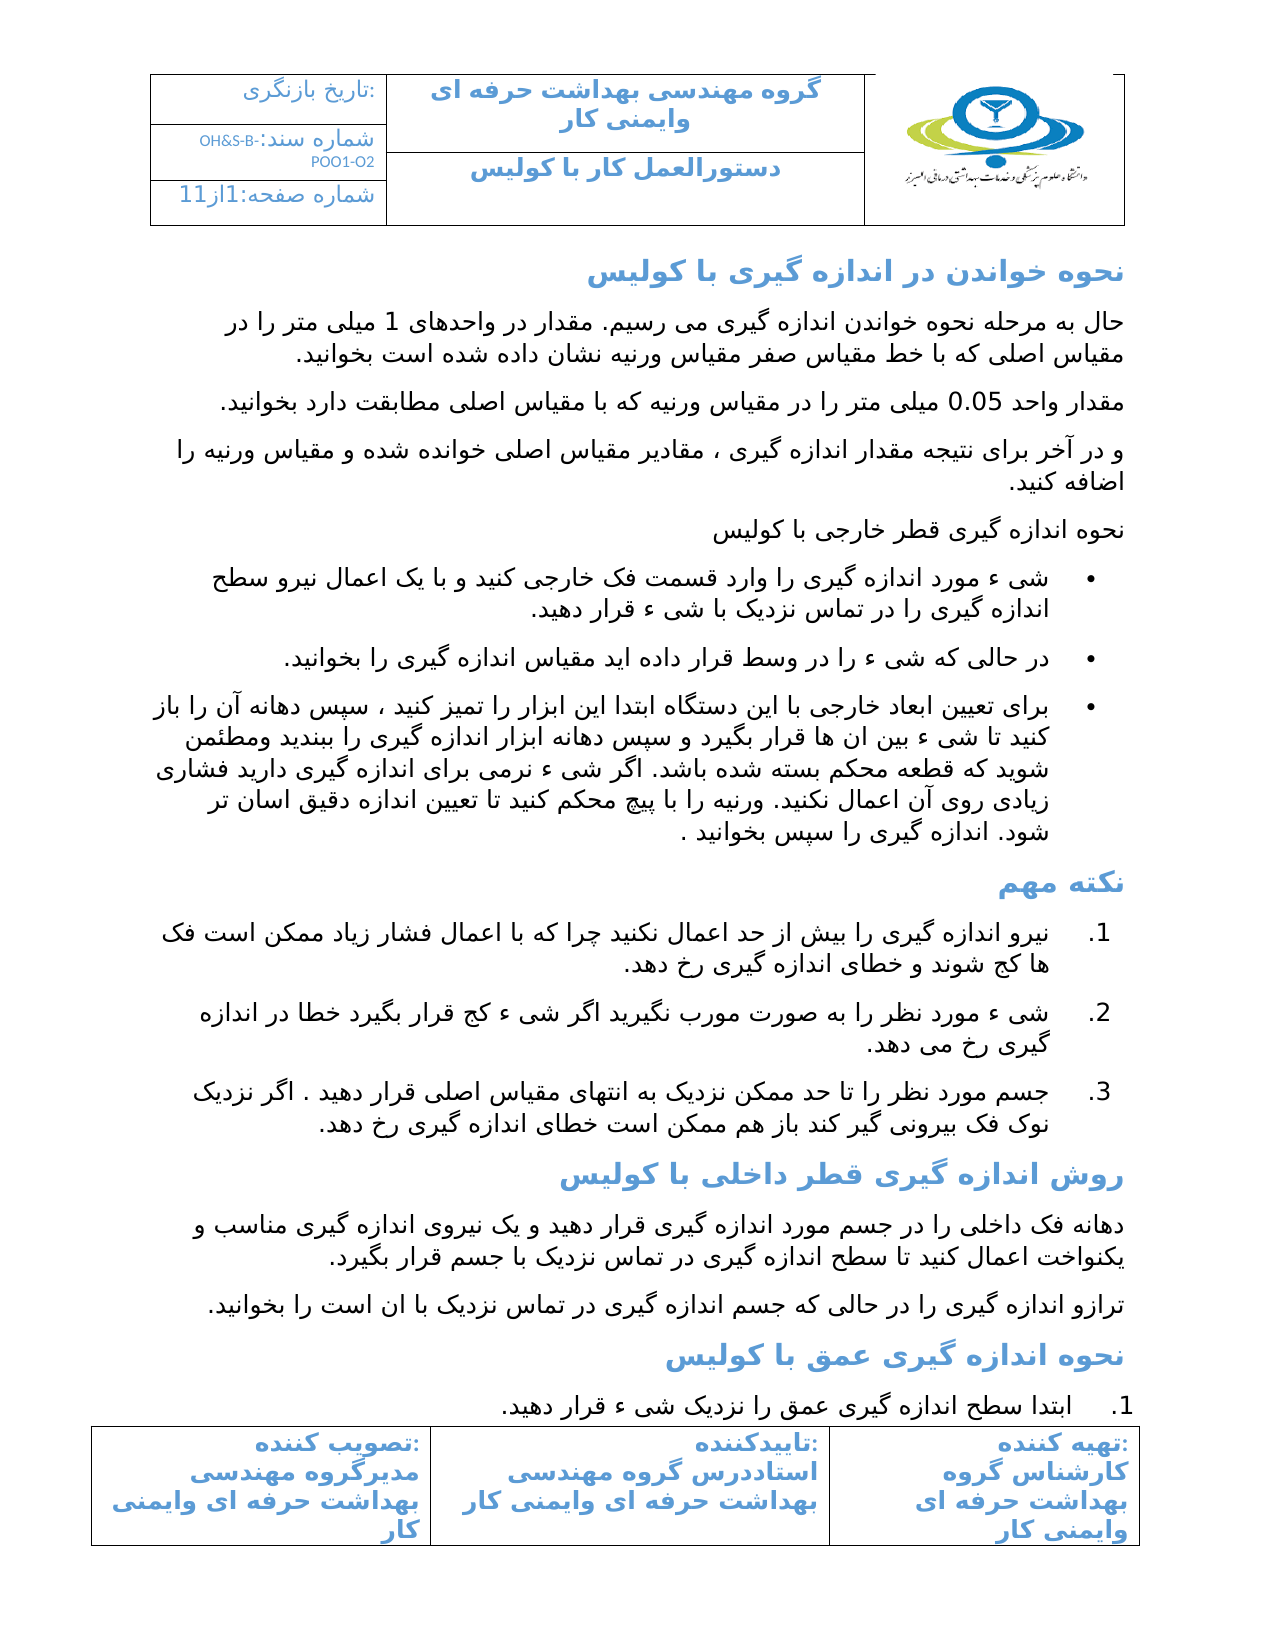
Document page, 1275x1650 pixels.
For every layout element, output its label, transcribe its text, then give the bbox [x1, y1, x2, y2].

list شی ء مورد اندازه گیری را وارد قسمت فک خارجی کنید و با یک اعمال نیرو سطح اندازه گیری را در تماس نزدیک با شی ء قرار دهید. [150, 563, 1087, 624]
text نحوه اندازه گیری عمق با کولیس [150, 1338, 1125, 1372]
text نحوه اندازه گیری قطر خارجی با کولیس [150, 515, 1125, 544]
list در حالی که شی ء را در وسط قرار داده اید مقیاس اندازه گیری را بخوانید. [150, 643, 1087, 672]
text ترازو اندازه گیری را در حالی که جسم اندازه گیری در تماس نزدیک با ان است را بخوانید. [150, 1290, 1125, 1319]
list نیرو اندازه گیری را بیش از حد اعمال نکنید چرا که با اعمال فشار زیاد ممکن است فک ها کج شوند و خطای اندازه گیری رخ دهد. [150, 918, 1087, 979]
text مقدار واحد 0.05 میلی متر را در مقیاس ورنیه که با مقیاس اصلی مطابقت دارد بخوانید. [150, 387, 1125, 417]
text نکته مهم [150, 865, 1125, 899]
text و در آخر برای نتیجه مقدار اندازه گیری ، مقادیر مقیاس اصلی خوانده شده و مقیاس ورنیه را اضافه کنید. [150, 436, 1125, 496]
list ابتدا سطح اندازه گیری عمق را نزدیک شی ء قرار دهید. [150, 1391, 1110, 1421]
text روش اندازه گیری قطر داخلی با کولیس [150, 1157, 1125, 1191]
text نحوه خواندن در اندازه گیری با کولیس [150, 254, 1125, 288]
list جسم مورد نظر را تا حد ممکن نزدیک به انتهای مقیاس اصلی قرار دهید . اگر نزدیک نوک فک بیرونی گیر کند باز هم ممکن است خطای اندازه گیری رخ دهد. [150, 1077, 1087, 1138]
text حال به مرحله نحوه خواندن اندازه گیری می رسیم. مقدار در واحدهای 1 میلی متر را در مقیاس اصلی که با خط مقیاس صفر مقیاس ورنیه نشان داده شده است بخوانید. [150, 307, 1125, 368]
list شی ء مورد نظر را به صورت مورب نگیرید اگر شی ء کج قرار بگیرد خطا در اندازه گیری رخ می دهد. [150, 998, 1087, 1058]
list برای تعیین ابعاد خارجی با این دستگاه ابتدا این ابزار را تمیز کنید ، سپس دهانه آن را باز کنید تا شی ء بین ان ها قرار بگیرد و سپس دهانه ابزار اندازه گیری را ببندید ومطئمن شوید که قطعه محکم بسته شده باشد. اگر شی ء نرمی برای اندازه گیری دارید فشاری زیادی روی آن اعمال نکنید. ورنیه را با پیچ محکم کنید تا تعیین اندازه دقیق اسان تر شود. اندازه گیری را سپس بخوانید . [150, 691, 1087, 846]
text دهانه فک داخلی را در جسم مورد اندازه گیری قرار دهید و یک نیروی اندازه گیری مناسب و یکنواخت اعمال کنید تا سطح اندازه گیری در تماس نزدیک با جسم قرار بگیرد. [150, 1210, 1125, 1271]
picture [875, 74, 1114, 214]
